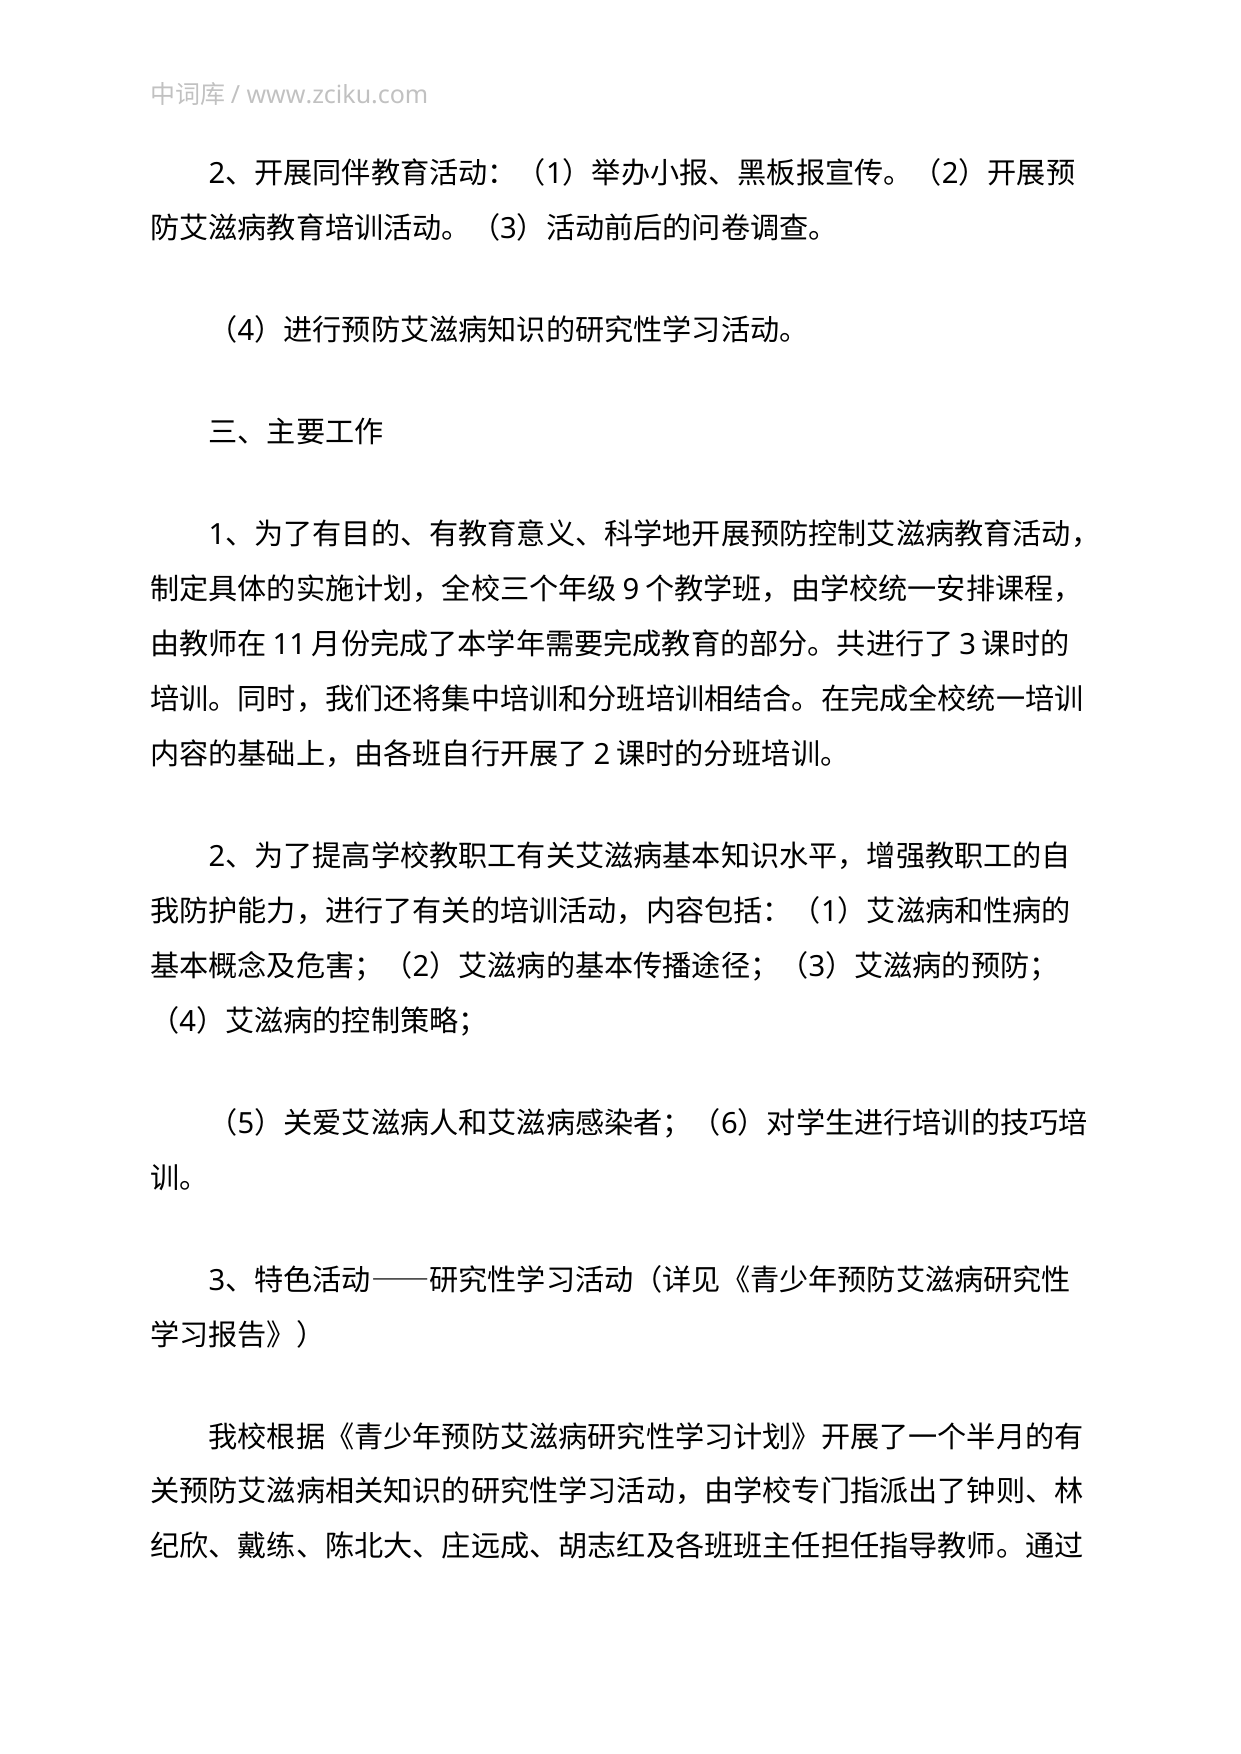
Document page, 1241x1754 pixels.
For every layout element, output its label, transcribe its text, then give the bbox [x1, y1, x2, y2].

text 2、为了提高学校教职工有关艾滋病基本知识水平，增强教职工的自我防护能力，进行了有关的培训活动，内容包括：（1）艾滋病和性病的基本概念及危害；（2）艾滋病的基本传播途径；（3）艾滋病的预防；（4）艾滋病的控制策略； [150, 833, 1090, 1040]
text 1、为了有目的、有教育意义、科学地开展预防控制艾滋病教育活动，制定具体的实施计划，全校三个年级9个教学班，由学校统一安排课程，由教师在11月份完成了本学年需要完成教育的部分。共进行了3课时的培训。同时，我们还将集中培训和分班培训相结合。在完成全校统一培训内容的基础上，由各班自行开展了2课时的分班培训。 [150, 511, 1090, 773]
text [150, 1413, 1090, 1565]
text （4）进行预防艾滋病知识的研究性学习活动。 [150, 307, 1090, 349]
text （5）关爱艾滋病人和艾滋病感染者；（6）对学生进行培训的技巧培训。 [150, 1099, 1090, 1197]
text 三、主要工作 [150, 409, 1090, 451]
text 2、开展同伴教育活动：（1）举办小报、黑板报宣传。（2）开展预防艾滋病教育培训活动。（3）活动前后的问卷调查。 [150, 150, 1090, 247]
text 3、特色活动——研究性学习活动（详见《青少年预防艾滋病研究性学习报告》） [150, 1256, 1090, 1354]
